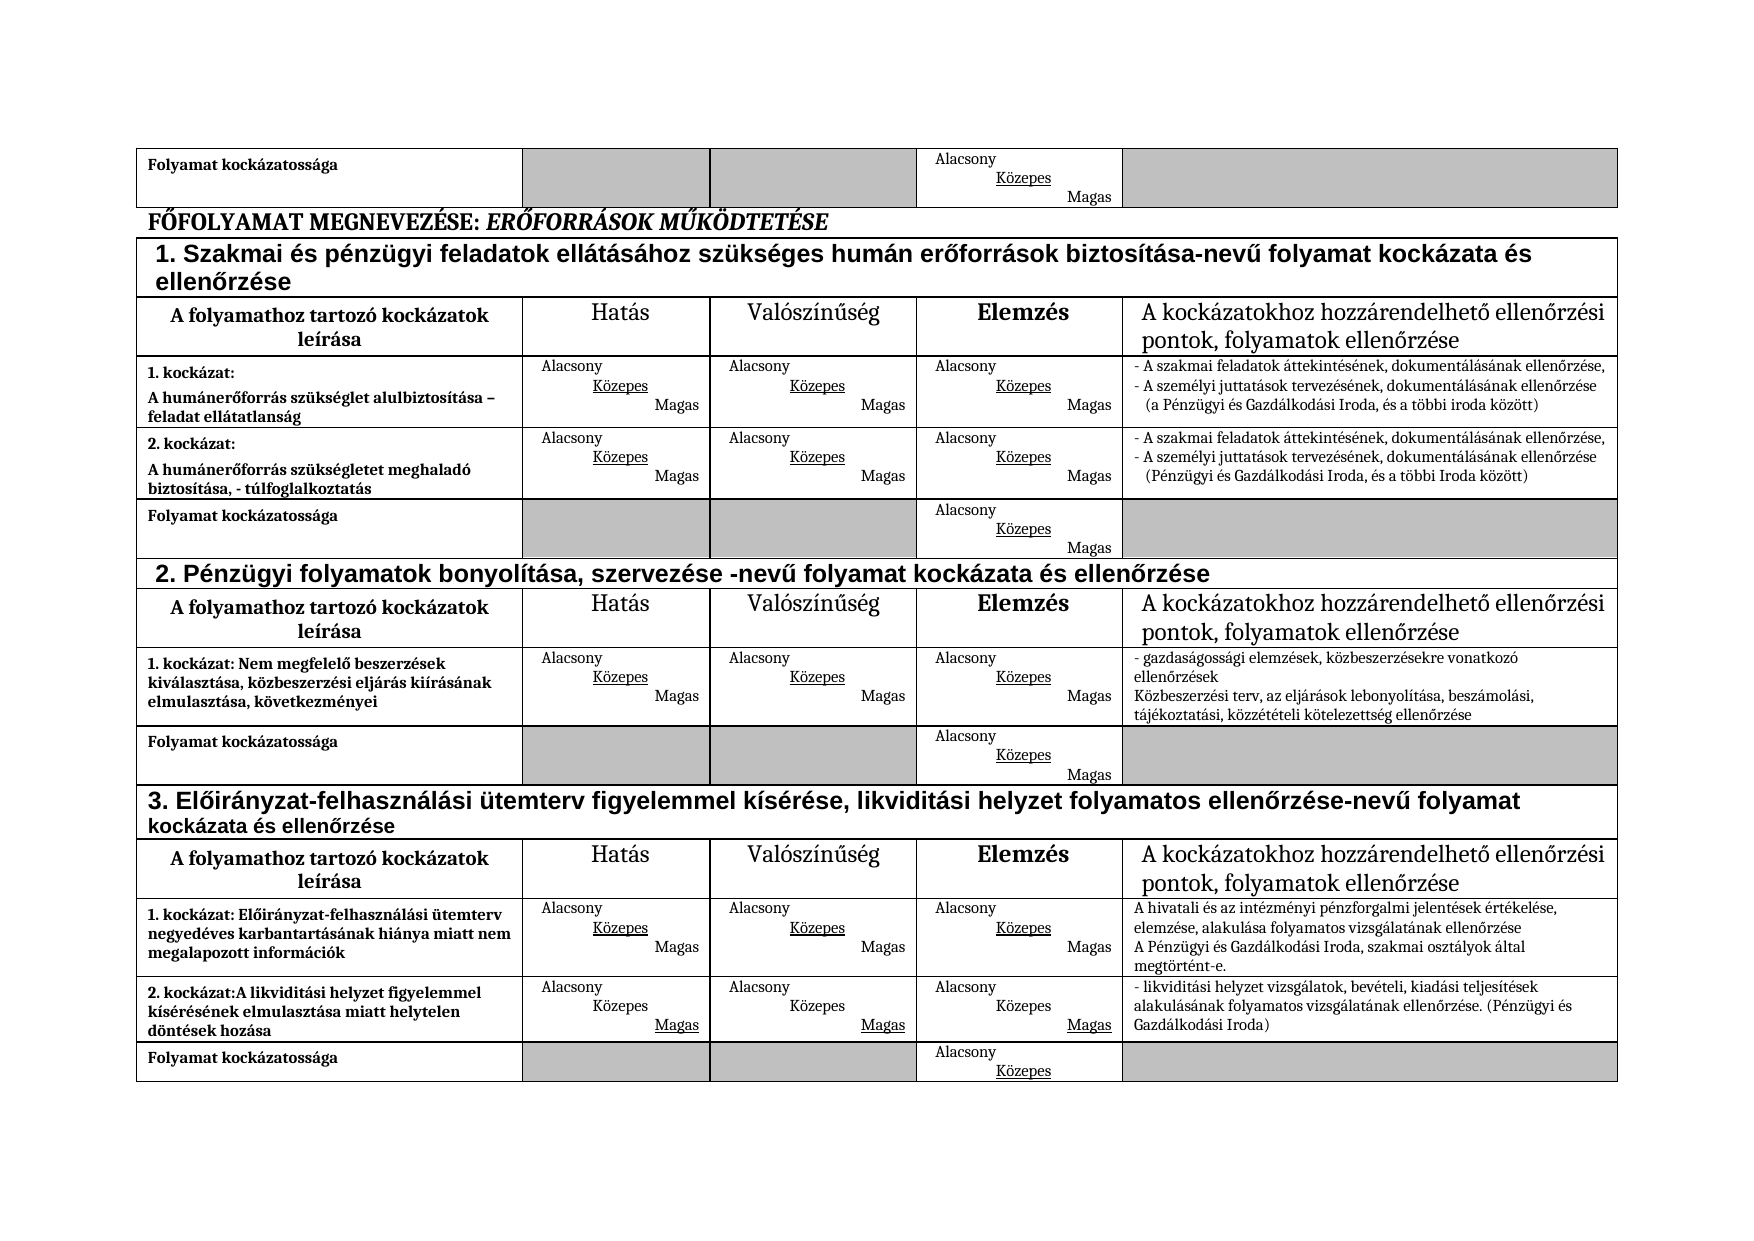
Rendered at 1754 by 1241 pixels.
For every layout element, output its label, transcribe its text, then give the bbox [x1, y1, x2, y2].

table_cell Alacsony Közepes Magas [917, 648, 1122, 725]
table_cell 3. Előirányzat-felhasználási ütemterv figyelemmel kísérése, likviditási helyzet folyamatos ellenőrzése-nevű folyamat kockázata és ellenőrzése [137, 786, 1617, 838]
table_cell A kockázatokhoz hozzárendelhető ellenőrzési pontok, folyamatok ellenőrzése [1123, 840, 1617, 897]
table_cell [1123, 149, 1617, 207]
table_cell [711, 727, 916, 784]
table_cell Alacsony Közepes Magas [711, 977, 916, 1041]
table_cell Elemzés [917, 298, 1122, 355]
table_cell Alacsony Közepes Magas [917, 500, 1122, 557]
table_cell [1123, 727, 1617, 784]
table_cell A hivatali és az intézményi pénzforgalmi jelentések értékelése, elemzése, alakulása folyamatos vizsgálatának ellenőrzése A Pénzügyi és Gazdálkodási Iroda, szakmai osztályok által megtörtént-e. [1123, 899, 1617, 976]
table_cell A folyamathoz tartozó kockázatok leírása [137, 298, 522, 355]
table_cell 1. kockázat: Előirányzat-felhasználási ütemterv negyedéves karbantartásának hiánya miatt nem megalapozott információk [137, 899, 522, 976]
table_cell Hatás [523, 298, 709, 355]
table_cell [711, 500, 916, 557]
table_cell - A szakmai feladatok áttekintésének, dokumentálásának ellenőrzése, - A személyi juttatások tervezésének, dokumentálásának ellenőrzése (a Pénzügyi és Gazdálkodási Iroda, és a többi iroda között) [1123, 357, 1617, 427]
table_cell [523, 500, 709, 557]
table_cell A folyamathoz tartozó kockázatok leírása [137, 840, 522, 897]
table_cell [523, 727, 709, 784]
table_cell 2. Pénzügyi folyamatok bonyolítása, szervezése -nevű folyamat kockázata és ellenőrzése [137, 559, 1617, 588]
table_cell Alacsony Közepes Magas [711, 648, 916, 725]
table_cell - A szakmai feladatok áttekintésének, dokumentálásának ellenőrzése, - A személyi juttatások tervezésének, dokumentálásának ellenőrzése (Pénzügyi és Gazdálkodási Iroda, és a többi Iroda között) [1123, 428, 1617, 498]
table_cell Alacsony Közepes Magas [917, 428, 1122, 498]
table_cell - likviditási helyzet vizsgálatok, bevételi, kiadási teljesítések alakulásának folyamatos vizsgálatának ellenőrzése. (Pénzügyi és Gazdálkodási Iroda) [1123, 977, 1617, 1041]
text Főfolyamat megnevezése: Erőforrások Működtetése [148, 208, 1606, 237]
table_cell [711, 149, 916, 207]
table_cell Elemzés [917, 589, 1122, 647]
table_cell Alacsony Közepes Magas [917, 977, 1122, 1041]
table_cell 2. kockázat:A likviditási helyzet figyelemmel kísérésének elmulasztása miatt helytelen döntések hozása [137, 977, 522, 1041]
table_cell Valószínűség [711, 589, 916, 647]
table_cell [711, 1043, 916, 1081]
table_cell A folyamathoz tartozó kockázatok leírása [137, 589, 522, 647]
table_cell Alacsony Közepes Magas [523, 648, 709, 725]
table_cell Alacsony Közepes Magas [917, 727, 1122, 784]
table_cell 1. kockázat: A humánerőforrás szükséglet alulbiztosítása – feladat ellátatlanság [137, 357, 522, 427]
table_cell Folyamat kockázatossága [137, 727, 522, 784]
table_cell 2. kockázat: A humánerőforrás szükségletet meghaladó biztosítása, - túlfoglalkoztatás [137, 428, 522, 498]
table_cell Folyamat kockázatossága [137, 149, 522, 207]
table_cell - gazdaságossági elemzések, közbeszerzésekre vonatkozó ellenőrzések Közbeszerzési terv, az eljárások lebonyolítása, beszámolási, tájékoztatási, közzétételi kötelezettség ellenőrzése [1123, 648, 1617, 725]
table_cell Alacsony Közepes Magas [523, 357, 709, 427]
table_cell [917, 149, 1122, 207]
table_cell Alacsony Közepes Magas [523, 899, 709, 976]
table_cell Hatás [523, 589, 709, 647]
table_cell Alacsony Közepes Magas [711, 899, 916, 976]
table_cell Alacsony Közepes Magas [523, 428, 709, 498]
table_cell [523, 149, 709, 207]
table_cell Alacsony Közepes Magas [711, 428, 916, 498]
table_cell Valószínűség [711, 298, 916, 355]
table_cell Valószínűség [711, 840, 916, 897]
table_cell Folyamat kockázatossága [137, 500, 522, 557]
table_cell [1123, 500, 1617, 557]
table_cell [137, 1043, 522, 1081]
table_cell A kockázatokhoz hozzárendelhető ellenőrzési pontok, folyamatok ellenőrzése [1123, 589, 1617, 647]
table_cell Alacsony Közepes Magas [711, 357, 916, 427]
table_cell Alacsony Közepes Magas [917, 899, 1122, 976]
table_cell [523, 1043, 709, 1081]
table_cell [1123, 1043, 1617, 1081]
table_cell 1. kockázat: Nem megfelelő beszerzések kiválasztása, közbeszerzési eljárás kiírásának elmulasztása, következményei [137, 648, 522, 725]
table_header 1. Szakmai és pénzügyi feladatok ellátásához szükséges humán erőforrások biztosítása-nevű folyamat kockázata és ellenőrzése [137, 239, 1617, 296]
table_cell Alacsony Közepes Magas [917, 357, 1122, 427]
table_cell Hatás [523, 840, 709, 897]
table_cell Elemzés [917, 840, 1122, 897]
table_cell A kockázatokhoz hozzárendelhető ellenőrzési pontok, folyamatok ellenőrzése [1123, 298, 1617, 355]
table_cell Alacsony Közepes Magas [523, 977, 709, 1041]
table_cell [917, 1043, 1122, 1081]
